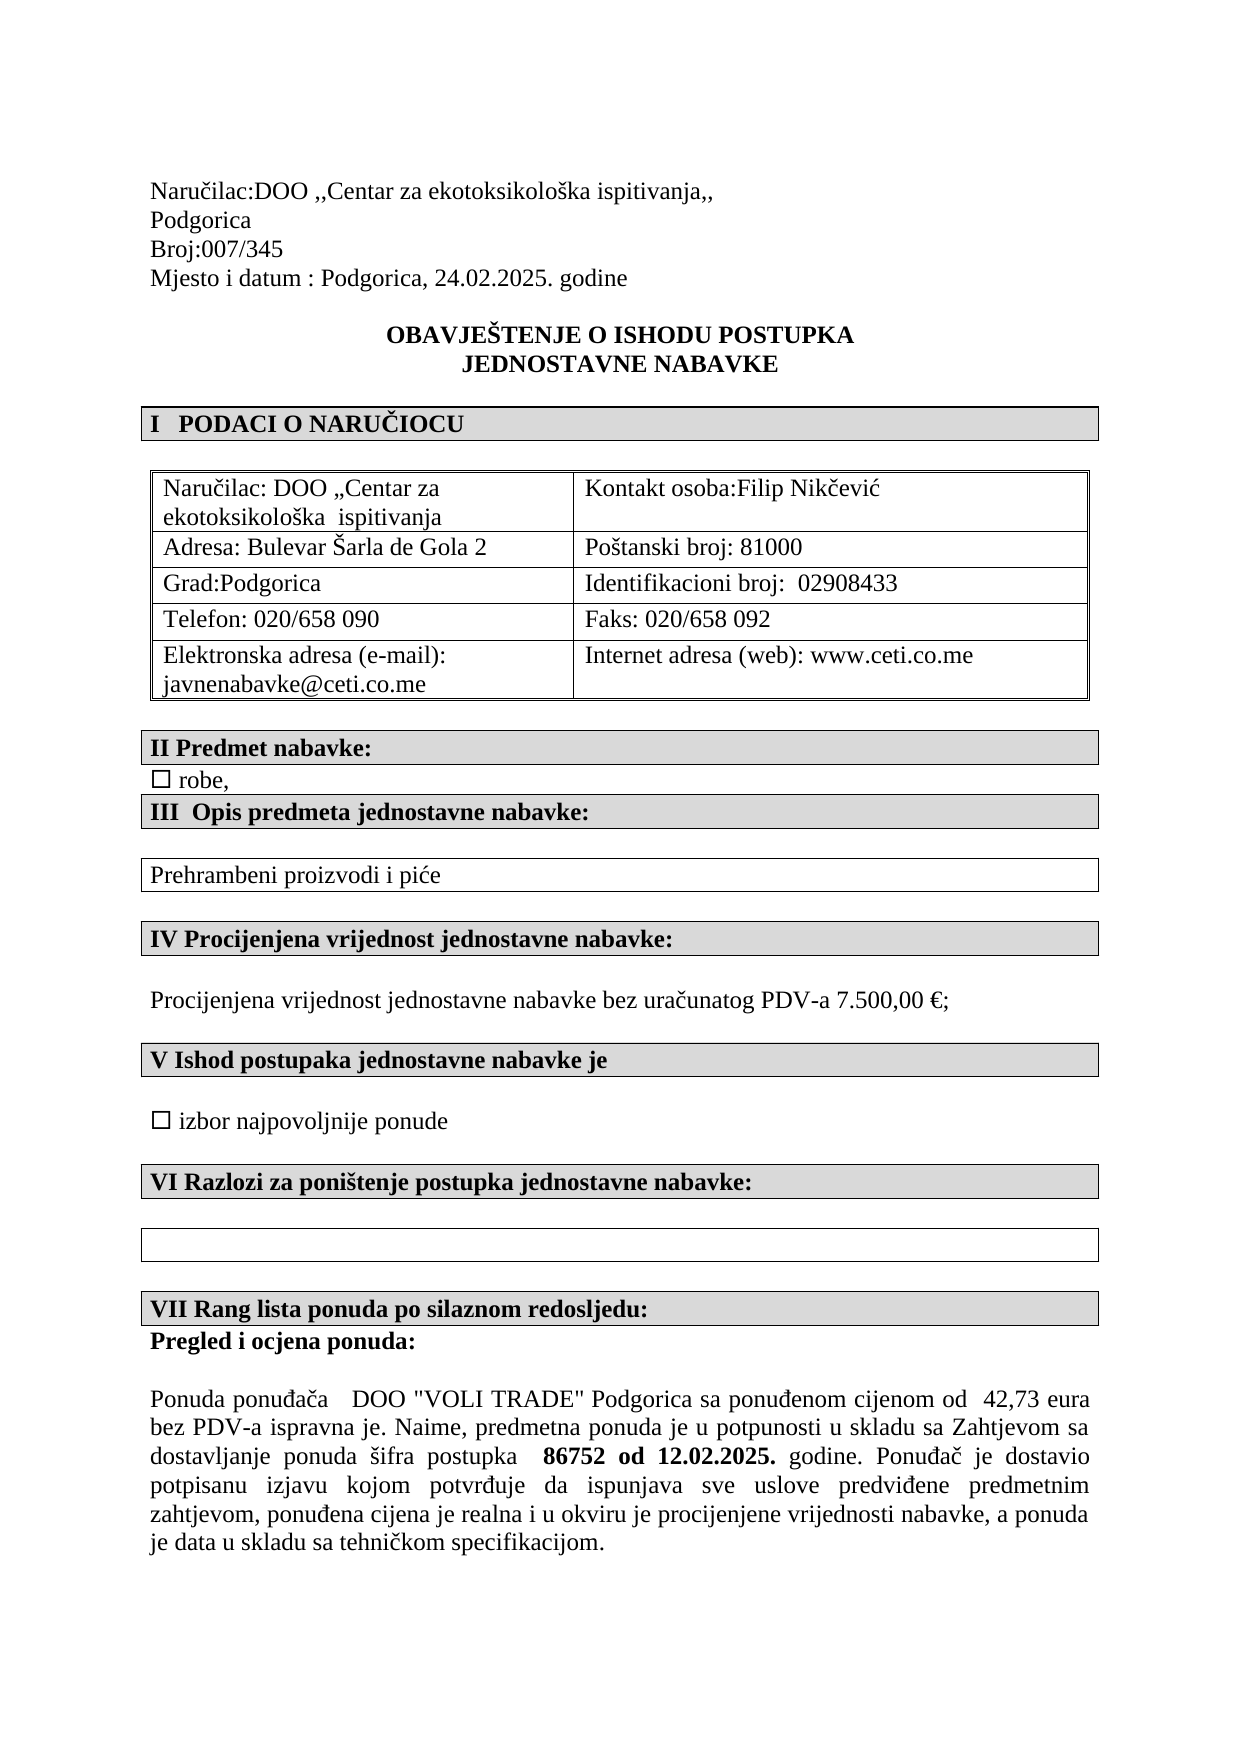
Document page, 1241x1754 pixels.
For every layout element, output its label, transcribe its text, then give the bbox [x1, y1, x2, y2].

table_header Kontakt osoba:Filip Nikčević [574, 473, 1087, 531]
text VII Rang lista ponuda po silaznom redosljedu: [142, 1292, 1098, 1325]
table_cell Adresa: Bulevar Šarla de Gola 2 [153, 532, 573, 567]
text OBAVJEŠTENJE O ISHODU POSTUPKA [150, 320, 1090, 349]
table_header Naručilac: DOO „Centar za ekotoksikološka ispitivanja [153, 473, 573, 531]
text Podgorica [150, 205, 1090, 234]
table_cell Grad:Podgorica [153, 568, 573, 603]
text Ponuda ponuđača DOO "VOLI TRADE" Podgorica sa ponuđenom cijenom od 42,73 eura bez PDV-a ispravna je. Naime, predmetna ponuda je u potpunosti u skladu sa Zahtjevom sa dostavljanje ponuda šifra postupka 86752 od 12.02.2025. godine. Ponuđač je dostavio potpisanu izjavu kojom potvrđuje da ispunjava sve uslove predviđene predmetnim zahtjevom, ponuđena cijena je realna i u okviru je procijenjene vrijednosti nabavke, a ponuda je data u skladu sa tehničkom specifikacijom. [150, 1384, 1090, 1556]
text izbor najpovoljnije ponude [150, 1106, 1090, 1135]
table_cell Internet adresa (web): www.ceti.co.me [574, 641, 1087, 698]
text V Ishod postupaka jednostavne nabavke je [142, 1044, 1098, 1076]
text I PODACI O NARUČIOCU [142, 408, 1098, 440]
text II Predmet nabavke: [142, 731, 1098, 764]
text VI Razlozi za poništenje postupka jednostavne nabavke: [142, 1165, 1098, 1198]
table_cell Faks: 020/658 092 [574, 604, 1087, 639]
text Procijenjena vrijednost jednostavne nabavke bez uračunatog PDV-a 7.500,00 €; [150, 985, 1090, 1014]
text Mjesto i datum : Podgorica, 24.02.2025. godine [150, 263, 1090, 291]
text IV Procijenjena vrijednost jednostavne nabavke: [142, 922, 1098, 955]
text Prehrambeni proizvodi i piće [142, 859, 1098, 891]
text III Opis predmeta jednostavne nabavke: [142, 795, 1098, 828]
text JEDNOSTAVNE NABAVKE [150, 349, 1090, 378]
table_cell Poštanski broj: 81000 [574, 532, 1087, 567]
text Broj:007/345 [150, 234, 1090, 263]
table_cell Telefon: 020/658 090 [153, 604, 573, 639]
text Pregled i ocjena ponuda: [150, 1326, 1090, 1355]
text Naručilac:DOO ,,Centar za ekotoksikološka ispitivanja,, [150, 176, 1090, 205]
text robe, [150, 765, 1090, 794]
table_cell Elektronska adresa (e-mail): javnenabavke@ceti.co.me [153, 641, 573, 698]
table_cell Identifikacioni broj: 02908433 [574, 568, 1087, 603]
